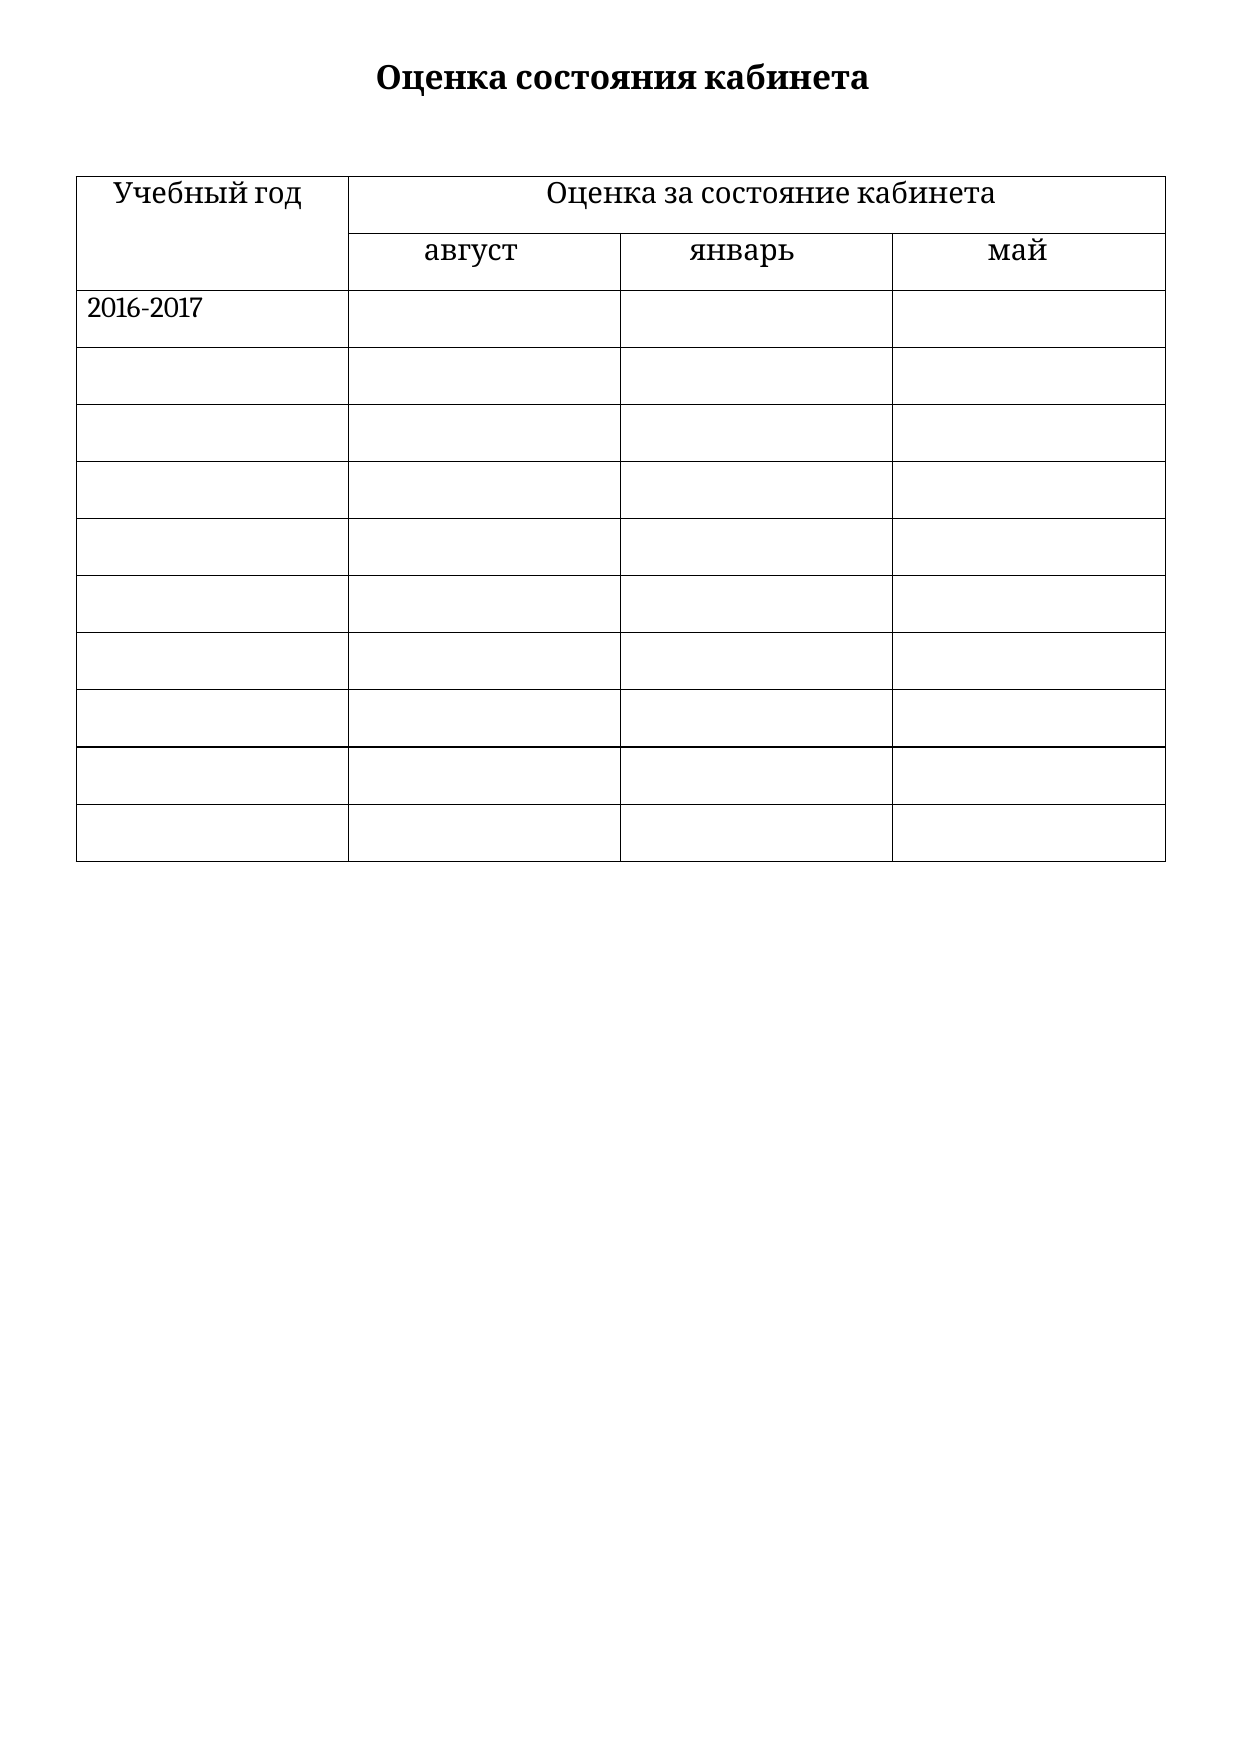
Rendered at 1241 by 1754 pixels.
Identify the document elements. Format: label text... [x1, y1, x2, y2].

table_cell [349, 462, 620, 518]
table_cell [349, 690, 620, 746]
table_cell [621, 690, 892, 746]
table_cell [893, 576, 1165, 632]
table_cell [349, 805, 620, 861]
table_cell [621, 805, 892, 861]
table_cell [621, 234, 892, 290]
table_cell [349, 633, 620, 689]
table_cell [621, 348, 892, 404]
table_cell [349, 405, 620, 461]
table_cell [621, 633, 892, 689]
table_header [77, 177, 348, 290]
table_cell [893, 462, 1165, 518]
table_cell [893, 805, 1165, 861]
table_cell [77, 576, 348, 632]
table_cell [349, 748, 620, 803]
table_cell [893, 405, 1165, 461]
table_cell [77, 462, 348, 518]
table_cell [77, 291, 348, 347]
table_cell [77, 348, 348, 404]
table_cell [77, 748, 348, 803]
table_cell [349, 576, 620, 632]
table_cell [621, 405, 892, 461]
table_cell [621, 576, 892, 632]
text Оценка состояния кабинета [128, 59, 1117, 97]
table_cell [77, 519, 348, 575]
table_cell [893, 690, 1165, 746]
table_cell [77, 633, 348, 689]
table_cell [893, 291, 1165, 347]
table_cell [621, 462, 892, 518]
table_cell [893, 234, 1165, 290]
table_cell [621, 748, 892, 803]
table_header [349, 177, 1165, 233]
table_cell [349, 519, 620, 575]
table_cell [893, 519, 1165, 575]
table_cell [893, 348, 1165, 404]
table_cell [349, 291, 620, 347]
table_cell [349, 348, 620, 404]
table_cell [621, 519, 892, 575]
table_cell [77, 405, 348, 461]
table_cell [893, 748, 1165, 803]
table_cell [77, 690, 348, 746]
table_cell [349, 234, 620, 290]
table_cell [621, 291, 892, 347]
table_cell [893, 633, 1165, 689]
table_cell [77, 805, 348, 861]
